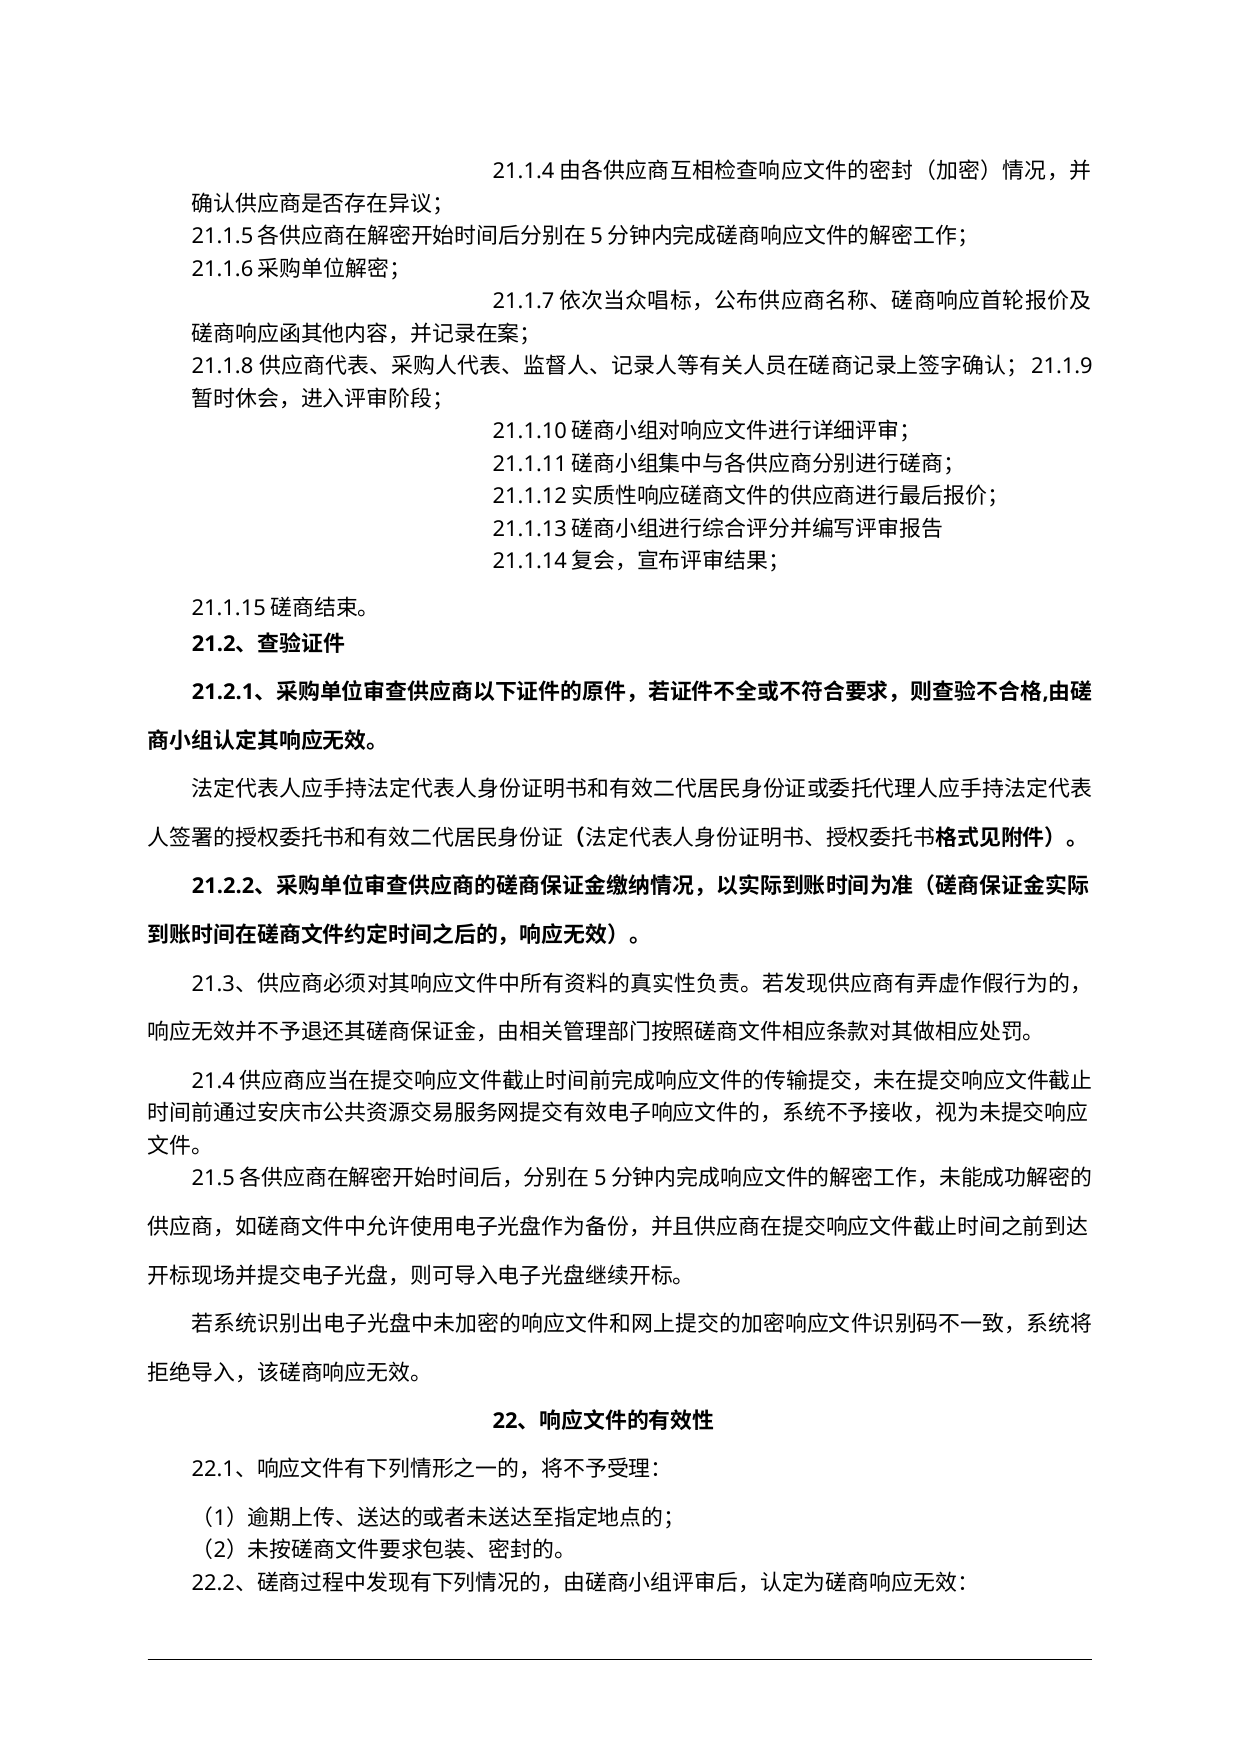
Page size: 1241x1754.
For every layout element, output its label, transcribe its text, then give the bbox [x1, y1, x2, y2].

text 21.2.2、采购单位审查供应商的磋商保证金缴纳情况，以实际到账时间为准（磋商保证金实际到账时间在磋商文件约定时间之后的，响应无效）。 [148, 868, 1092, 949]
text 21.1.6采购单位解密； [148, 251, 1092, 283]
text 21.1.10磋商小组对响应文件进行详细评审； [191, 413, 1092, 446]
text 21.1.7依次当众唱标，公布供应商名称、磋商响应首轮报价及磋商响应函其他内容，并记录在案； 21.1.8 供应商代表、采购人代表、监督人、记录人等有关人员在磋商记录上签字确认；21.1.9暂时休会，进入评审阶段； [191, 283, 1092, 413]
text （2）未按磋商文件要求包装、密封的。 [148, 1532, 1092, 1564]
text 21.1.5各供应商在解密开始时间后分别在5分钟内完成磋商响应文件的解密工作； [148, 218, 1092, 251]
text 21.1.15磋商结束。 [148, 576, 1092, 626]
text 21.1.11磋商小组集中与各供应商分别进行磋商； [191, 446, 1092, 478]
text 21.1.12实质性响应磋商文件的供应商进行最后报价； [191, 478, 1092, 511]
text 21.1.13磋商小组进行综合评分并编写评审报告 [191, 511, 1092, 543]
text 21.3、供应商必须对其响应文件中所有资料的真实性负责。若发现供应商有弄虚作假行为的，响应无效并不予退还其磋商保证金，由相关管理部门按照磋商文件相应条款对其做相应处罚。 [148, 965, 1092, 1046]
text 21.2.1、采购单位审查供应商以下证件的原件，若证件不全或不符合要求，则查验不合格,由磋商小组认定其响应无效。 [148, 674, 1092, 755]
text 21.1.4由各供应商互相检查响应文件的密封（加密）情况，并确认供应商是否存在异议； [191, 153, 1092, 218]
text 22.1、响应文件有下列情形之一的，将不予受理： [148, 1451, 1092, 1483]
text 22.2、磋商过程中发现有下列情况的，由磋商小组评审后，认定为磋商响应无效： [148, 1564, 1092, 1597]
text 22、响应文件的有效性 [191, 1403, 1092, 1435]
text 法定代表人应手持法定代表人身份证明书和有效二代居民身份证或委托代理人应手持法定代表人签署的授权委托书和有效二代居民身份证（法定代表人身份证明书、授权委托书格式见附件）。 [148, 771, 1092, 852]
text 21.2、查验证件 [148, 626, 1092, 658]
text 21.4供应商应当在提交响应文件截止时间前完成响应文件的传输提交，未在提交响应文件截止时间前通过安庆市公共资源交易服务网提交有效电子响应文件的，系统不予接收，视为未提交响应文件。 [148, 1062, 1092, 1160]
text 21.1.14复会，宣布评审结果； [191, 543, 1092, 576]
text （1）逾期上传、送达的或者未送达至指定地点的； [148, 1499, 1092, 1532]
text 21.5各供应商在解密开始时间后，分别在5分钟内完成响应文件的解密工作，未能成功解密的供应商，如磋商文件中允许使用电子光盘作为备份，并且供应商在提交响应文件截止时间之前到达开标现场并提交电子光盘，则可导入电子光盘继续开标。 [148, 1160, 1092, 1290]
text 若系统识别出电子光盘中未加密的响应文件和网上提交的加密响应文件识别码不一致，系统将拒绝导入，该磋商响应无效。 [148, 1306, 1092, 1387]
